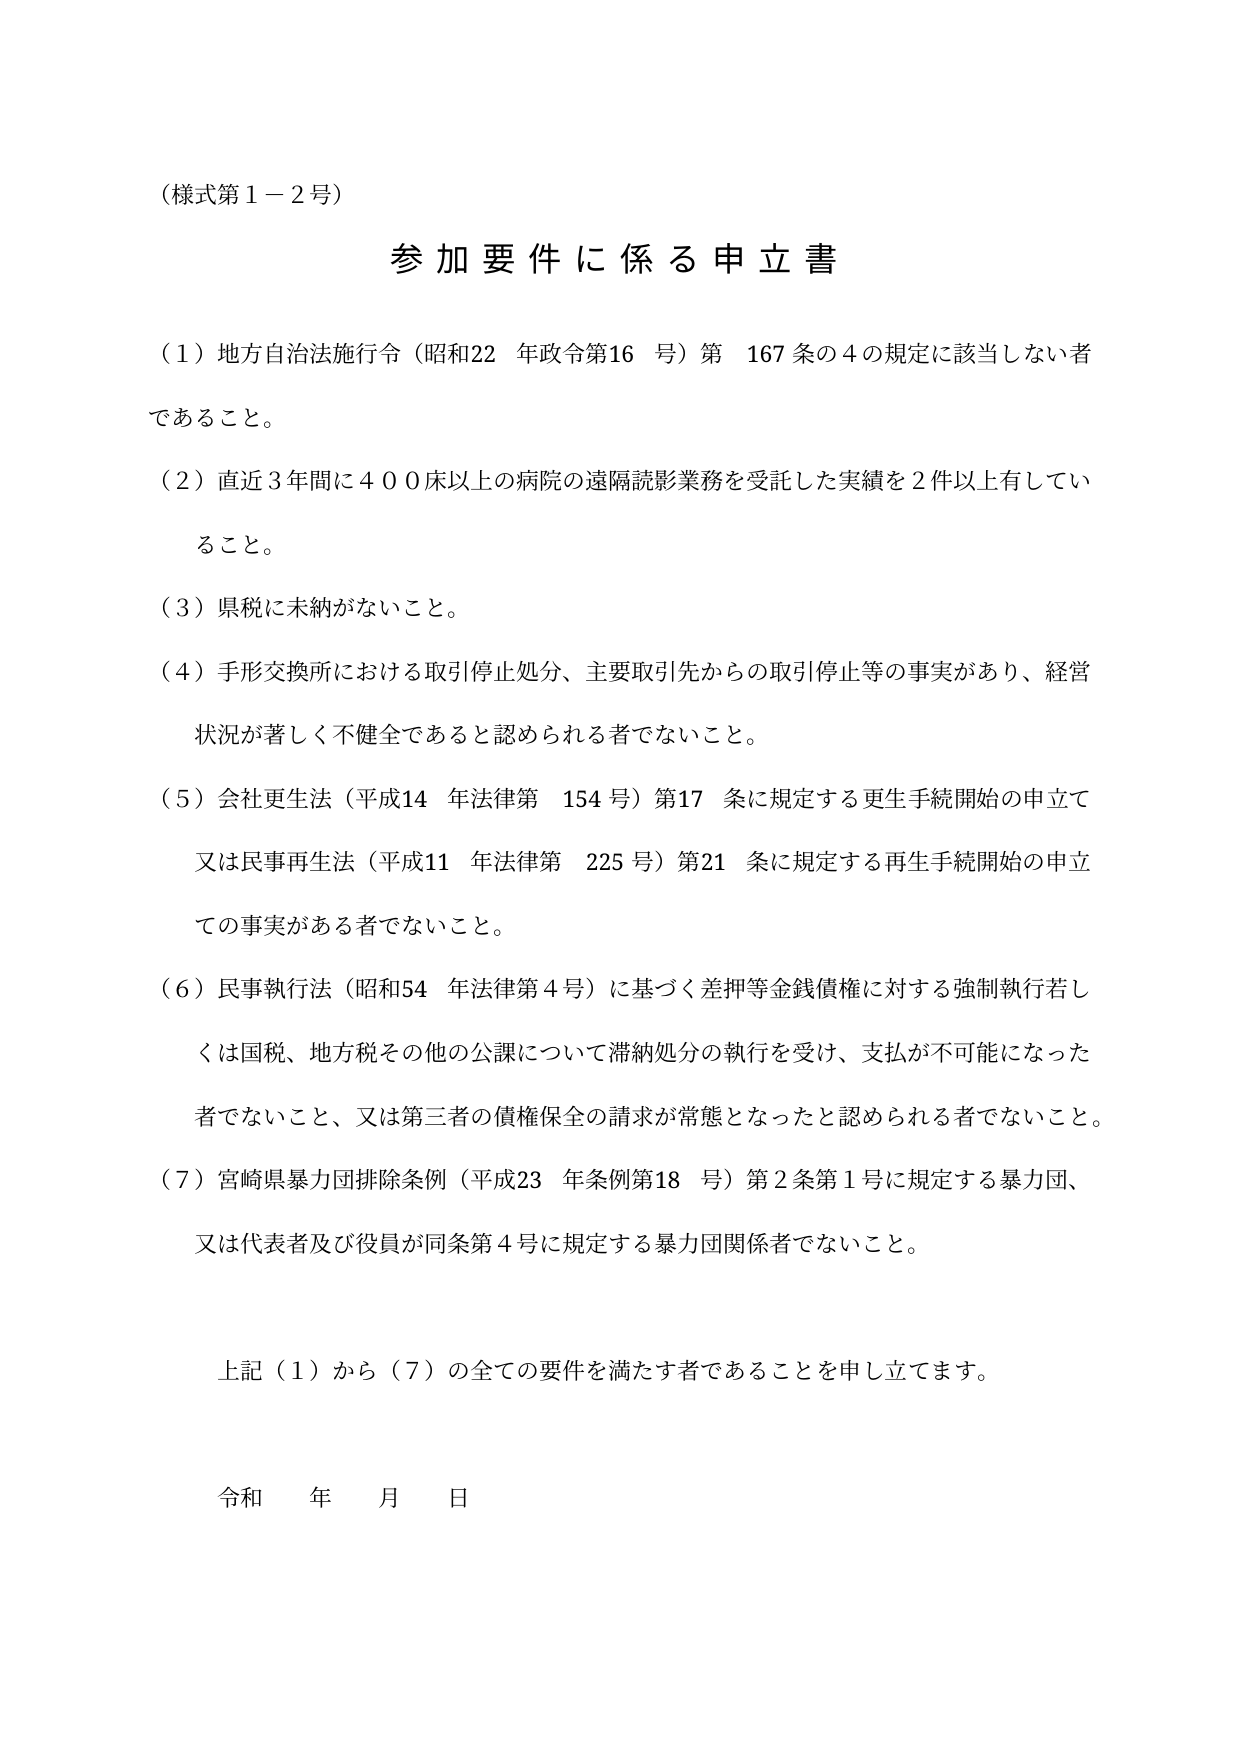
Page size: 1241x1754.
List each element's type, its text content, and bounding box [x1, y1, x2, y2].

text （２）直近３年間に４００床以上の病院の遠隔読影業務を受託した実績を２件以上有していること。 [148, 448, 1092, 575]
text 令和 年 月 日 [148, 1465, 1092, 1528]
text （４）手形交換所における取引停止処分、主要取引先からの取引停止等の事実があり、経営状況が著しく不健全であると認められる者でないこと。 [148, 639, 1092, 766]
text （６）民事執行法（昭和54年法律第４号）に基づく差押等金銭債権に対する強制執行若しくは国税、地方税その他の公課について滞納処分の執行を受け、支払が不可能になった者でないこと、又は第三者の債権保全の請求が常態となったと認められる者でないこと。 [148, 956, 1092, 1147]
text （３）県税に未納がないこと。 [148, 575, 1092, 639]
text 上記（１）から（７）の全ての要件を満たす者であることを申し立てます。 [148, 1338, 1092, 1401]
text （１）地方自治法施行令（昭和22年政令第16号）第 167条の４の規定に該当しない者であること。 [148, 321, 1092, 448]
text （７）宮崎県暴力団排除条例（平成23年条例第18号）第２条第１号に規定する暴力団、又は代表者及び役員が同条第４号に規定する暴力団関係者でないこと。 [148, 1147, 1092, 1274]
text （５）会社更生法（平成14年法律第 154号）第17条に規定する更生手続開始の申立て又は民事再生法（平成11年法律第 225号）第21条に規定する再生手続開始の申立ての事実がある者でないこと。 [148, 766, 1092, 956]
text 参加要件に係る申立書 [148, 226, 1092, 289]
text （様式第１－２号） [148, 162, 1092, 226]
